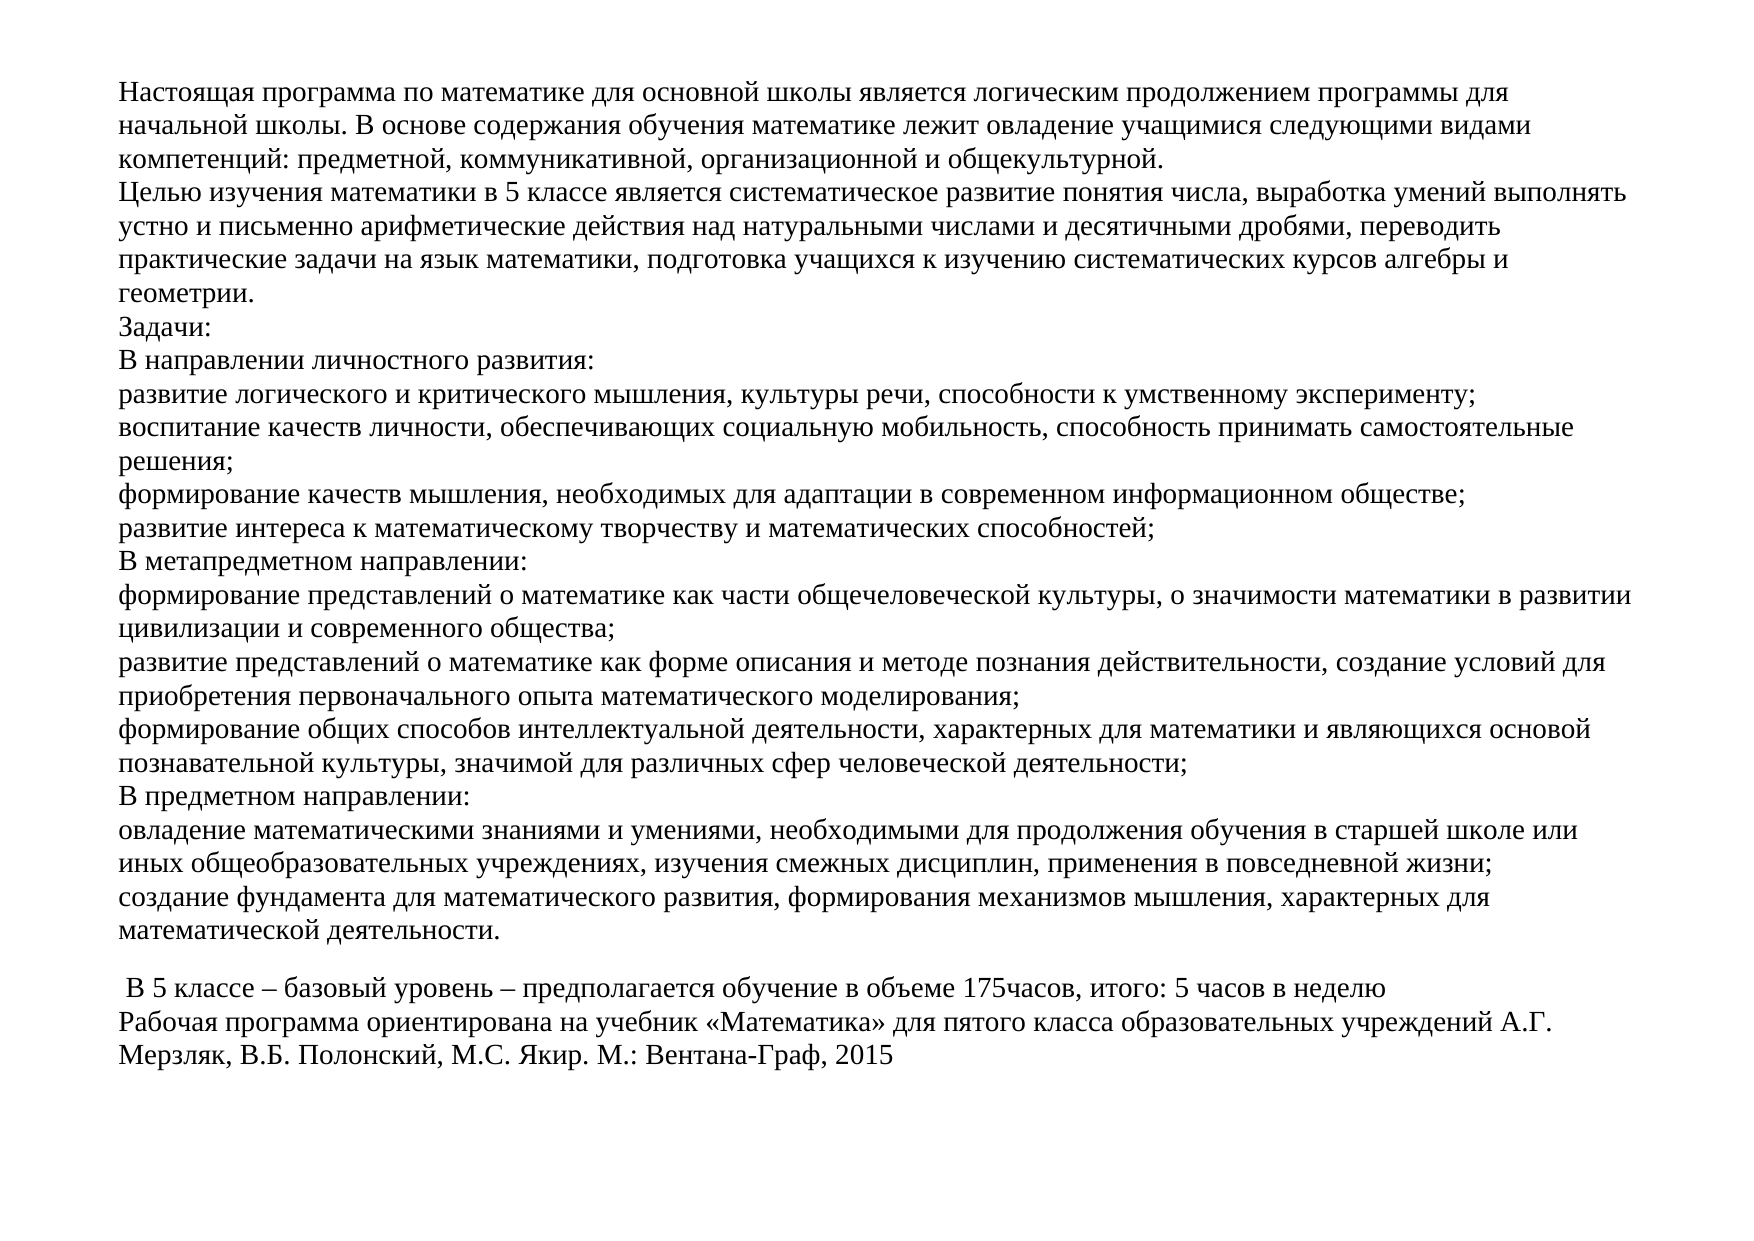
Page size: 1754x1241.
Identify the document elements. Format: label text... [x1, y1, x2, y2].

text создание фундамента для математического развития, формирования механизмов мышления, характерных для математической деятельности. [118, 879, 1636, 970]
text развитие логического и критического мышления, культуры речи, способности к умственному эксперименту; [118, 376, 1636, 409]
text Рабочая программа ориентирована на учебник «Математика» для пятого класса образовательных учреждений А.Г. Мерзляк, В.Б. Полонский, М.С. Якир. М.: Вентана-Граф, 2015 [118, 1004, 1636, 1071]
text воспитание качеств личности, обеспечивающих социальную мобильность, способность принимать самостоятельные решения; [118, 409, 1636, 476]
text формирование представлений о математике как части общечеловеческой культуры, о значимости математики в развитии цивилизации и современного общества; [118, 577, 1636, 644]
text В направлении личностного развития: [118, 342, 1636, 376]
text Задачи: [118, 309, 1636, 342]
text В метапредметном направлении: [118, 543, 1636, 577]
text Настоящая программа по математике для основной школы является логическим продолжением программы для начальной школы. В основе содержания обучения математике лежит овладение учащимися следующими видами компетенций: предметной, коммуникативной, организационной и общекультурной. [118, 74, 1636, 174]
text развитие представлений о математике как форме описания и методе познания действительности, создание условий для приобретения первоначального опыта математического моделирования; [118, 644, 1636, 711]
text В 5 классе – базовый уровень – предполагается обучение в объеме 175часов, итого: 5 часов в неделю [118, 970, 1636, 1004]
text формирование качеств мышления, необходимых для адаптации в современном информационном обществе; [118, 476, 1636, 510]
text развитие интереса к математическому творчеству и математических способностей; [118, 510, 1636, 543]
text овладение математическими знаниями и умениями, необходимыми для продолжения обучения в старшей школе или иных общеобразовательных учреждениях, изучения смежных дисциплин, применения в повседневной жизни; [118, 812, 1636, 879]
text формирование общих способов интеллектуальной деятельности, характерных для математики и являющихся основой познавательной культуры, значимой для различных сфер человеческой деятельности; [118, 711, 1636, 778]
text Целью изучения математики в 5 классе является систематическое развитие понятия числа, выработка умений выполнять устно и письменно арифметические действия над натуральными числами и десятичными дробями, переводить практические задачи на язык математики, подготовка учащихся к изучению систематических курсов алгебры и геометрии. [118, 174, 1636, 309]
text В предметном направлении: [118, 778, 1636, 812]
